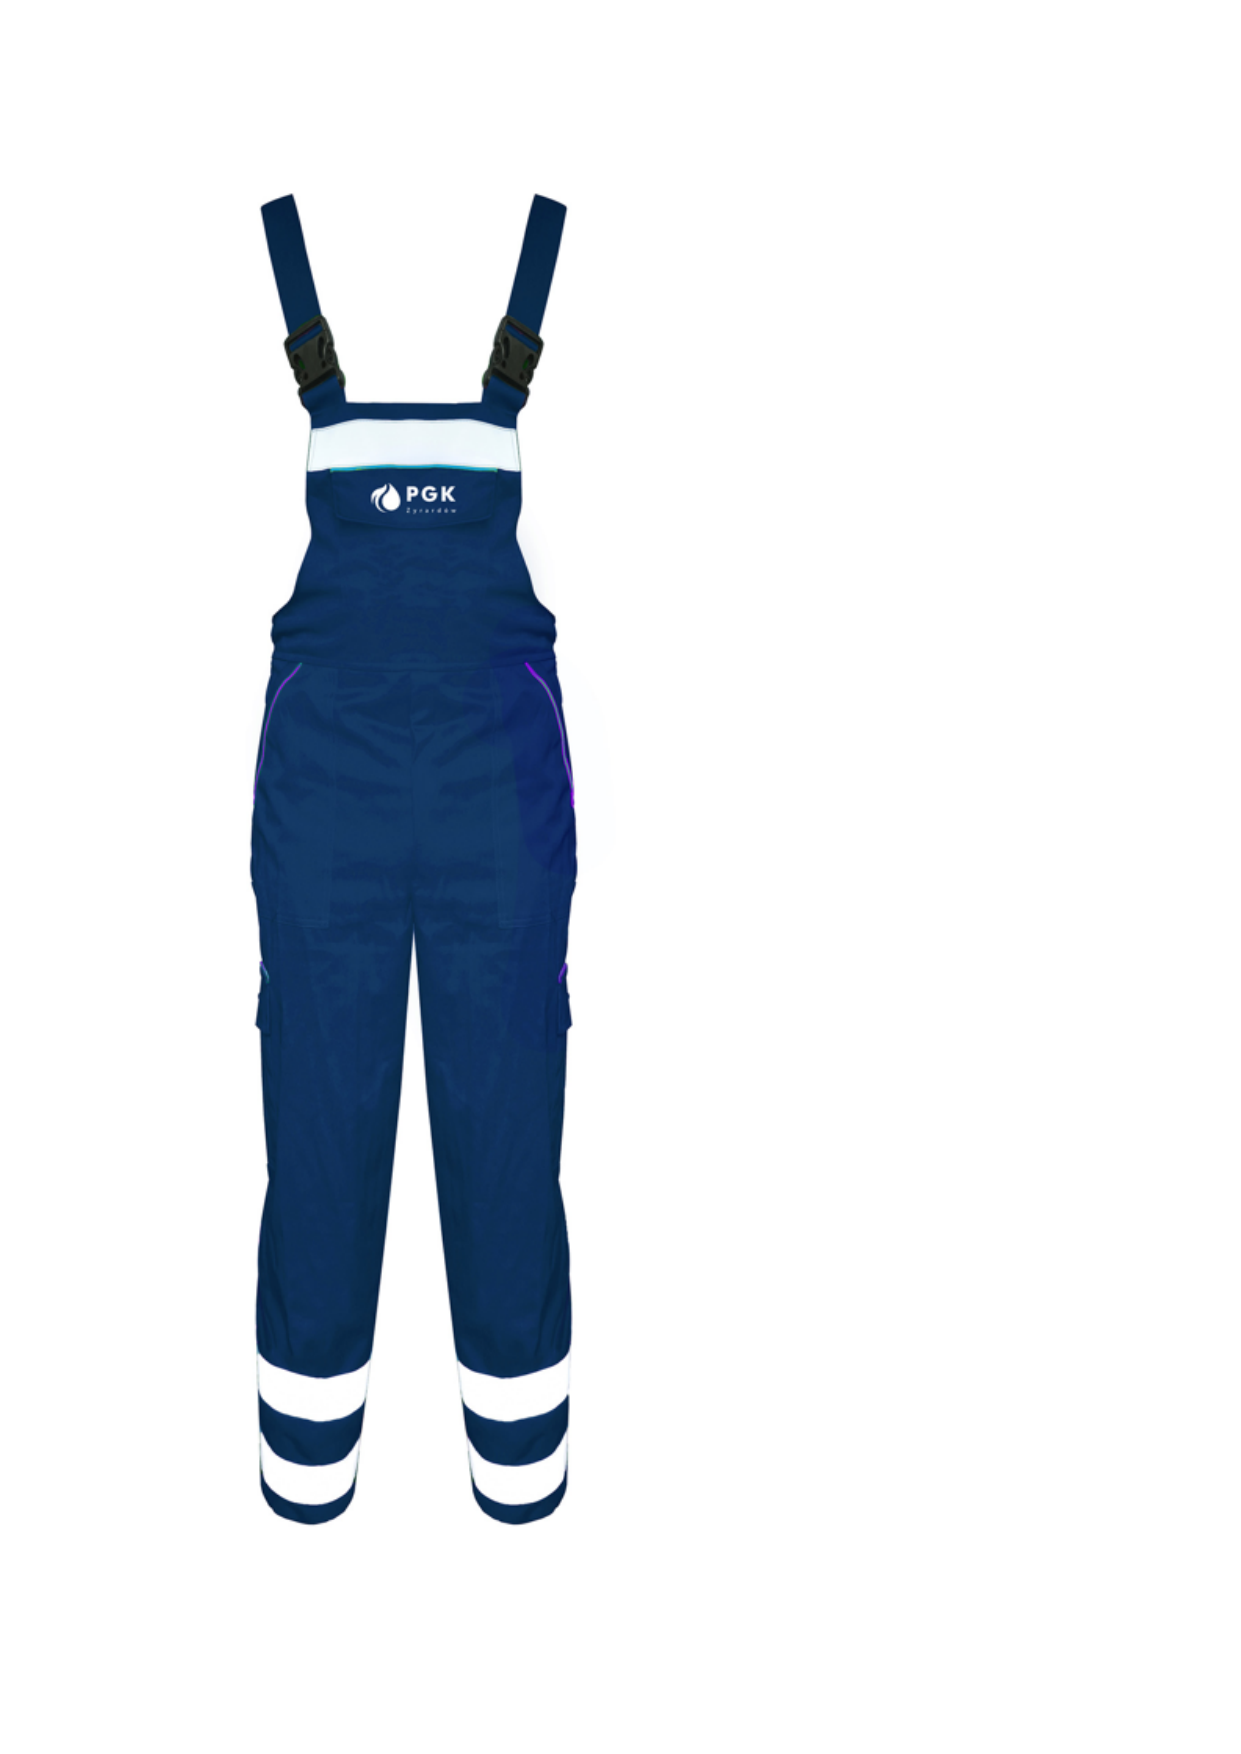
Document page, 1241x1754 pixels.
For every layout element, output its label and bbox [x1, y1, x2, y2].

picture [147, 147, 739, 1531]
